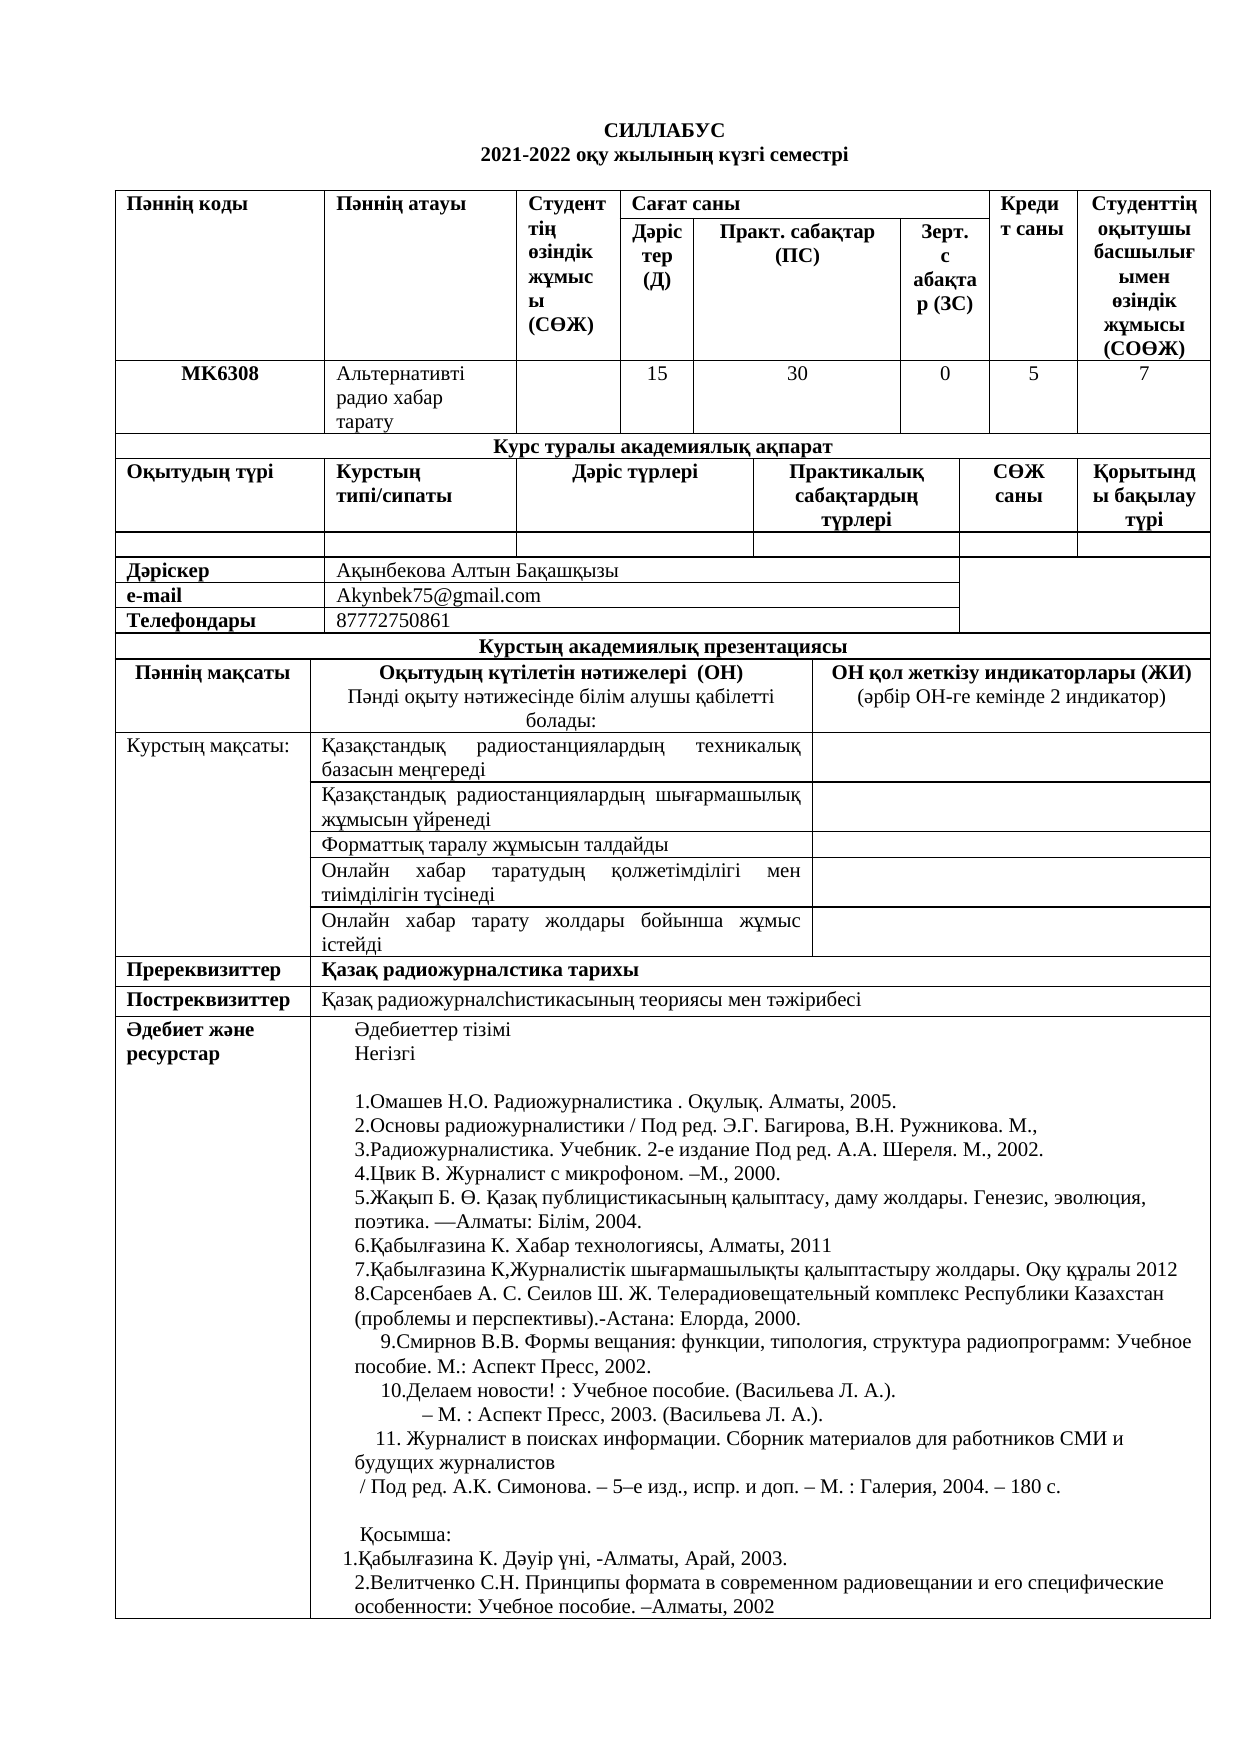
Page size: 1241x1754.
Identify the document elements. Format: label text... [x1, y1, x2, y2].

table_cell [517, 361, 620, 433]
table_cell Курстың типі/сипаты [325, 459, 516, 531]
table_cell Курстың мақсаты: [116, 733, 310, 956]
table_cell Қазақ радиожурналсһистикасының теориясы мен тәжірибесі [311, 987, 1210, 1016]
table_cell Практ. сабақтар (ПС) [694, 219, 900, 360]
table_header Курстың академиялық презентациясы [116, 634, 1210, 658]
table_cell 15 [621, 361, 693, 433]
table_cell Зерт. сабақтар (ЗС) [901, 219, 989, 360]
table_cell [813, 858, 1210, 906]
table_cell 0 [901, 361, 989, 433]
table_cell MK6308 [116, 361, 324, 433]
table_cell 87772750861 [325, 608, 959, 632]
table_cell 7 [1078, 361, 1210, 433]
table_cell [116, 1017, 310, 1618]
text СИЛЛАБУС [177, 118, 1152, 142]
table_cell Қорытынды бақылау түрі [1078, 459, 1210, 531]
table_cell Қазақстандық радиостанциялардың шығармашылық жұмысын үйренеді [311, 783, 812, 831]
table_cell Постреквизиттер [116, 987, 310, 1016]
table_cell 5 [990, 361, 1077, 433]
table_cell [960, 533, 1077, 556]
table_cell Форматтық таралу жұмысын талдайды [311, 832, 812, 857]
table_cell Практикалық сабақтардың түрлері [754, 459, 959, 531]
table_cell [325, 533, 516, 556]
table_header Пәннің коды [116, 191, 324, 360]
table_cell [813, 733, 1210, 781]
table_cell Пререквизиттер [116, 957, 310, 986]
table_cell [813, 908, 1210, 956]
table_cell [517, 533, 753, 556]
table_cell [754, 533, 959, 556]
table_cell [311, 1017, 1210, 1618]
table_header Оқытудың күтілетін нәтижелері (ОН) Пәнді оқыту нәтижесінде білім алушы қабілетті болады: [311, 660, 812, 732]
table_header Кредит саны [990, 191, 1077, 360]
table_cell Қазақстандық радиостанциялардың техникалық базасын меңгереді [311, 733, 812, 781]
table_cell Дәрістер (Д) [621, 219, 693, 360]
table_cell Дәріскер [116, 558, 324, 582]
table_header Студенттің оқытушы басшылығымен өзіндік жұмысы (СОӨЖ) [1078, 191, 1210, 360]
table_cell [1078, 533, 1210, 556]
table_header Пәннің мақсаты [116, 660, 310, 732]
table_header Пәннің атауы [325, 191, 516, 360]
table_cell Оқытудың түрі [116, 459, 324, 531]
table_cell Akynbek75@gmail.com [325, 583, 959, 607]
table_header Сағат саны [621, 191, 989, 218]
table_cell Альтернативті радио хабар тарату [325, 361, 516, 433]
table_cell Онлайн хабар тарату жолдары бойынша жұмыс істейді [311, 908, 812, 956]
table_cell Ақынбекова Алтын Бақашқызы [325, 558, 959, 582]
table_cell Дәріс түрлері [517, 459, 753, 531]
table_cell СӨЖ саны [960, 459, 1077, 531]
table_cell e-mail [116, 583, 324, 607]
table_header Студенттің өзіндік жұмысы (СӨЖ) [517, 191, 620, 360]
table_header ОН қол жеткізу индикаторлары (ЖИ) (әрбір ОН-ге кемінде 2 индикатор) [813, 660, 1210, 732]
table_cell Телефондары [116, 608, 324, 632]
table_cell [813, 783, 1210, 831]
table_cell Курс туралы академиялық ақпарат [116, 434, 1210, 458]
table_cell [813, 832, 1210, 857]
table_cell Онлайн хабар таратудың қолжетімділігі мен тиімділігін түсінеді [311, 858, 812, 906]
table_cell 30 [694, 361, 900, 433]
table_cell Қазақ радиожурналстика тарихы [311, 957, 1210, 986]
table_cell [960, 558, 1210, 632]
table_cell [116, 533, 324, 556]
text 2021-2022 оқу жылының күзгі семестрі [177, 142, 1152, 166]
